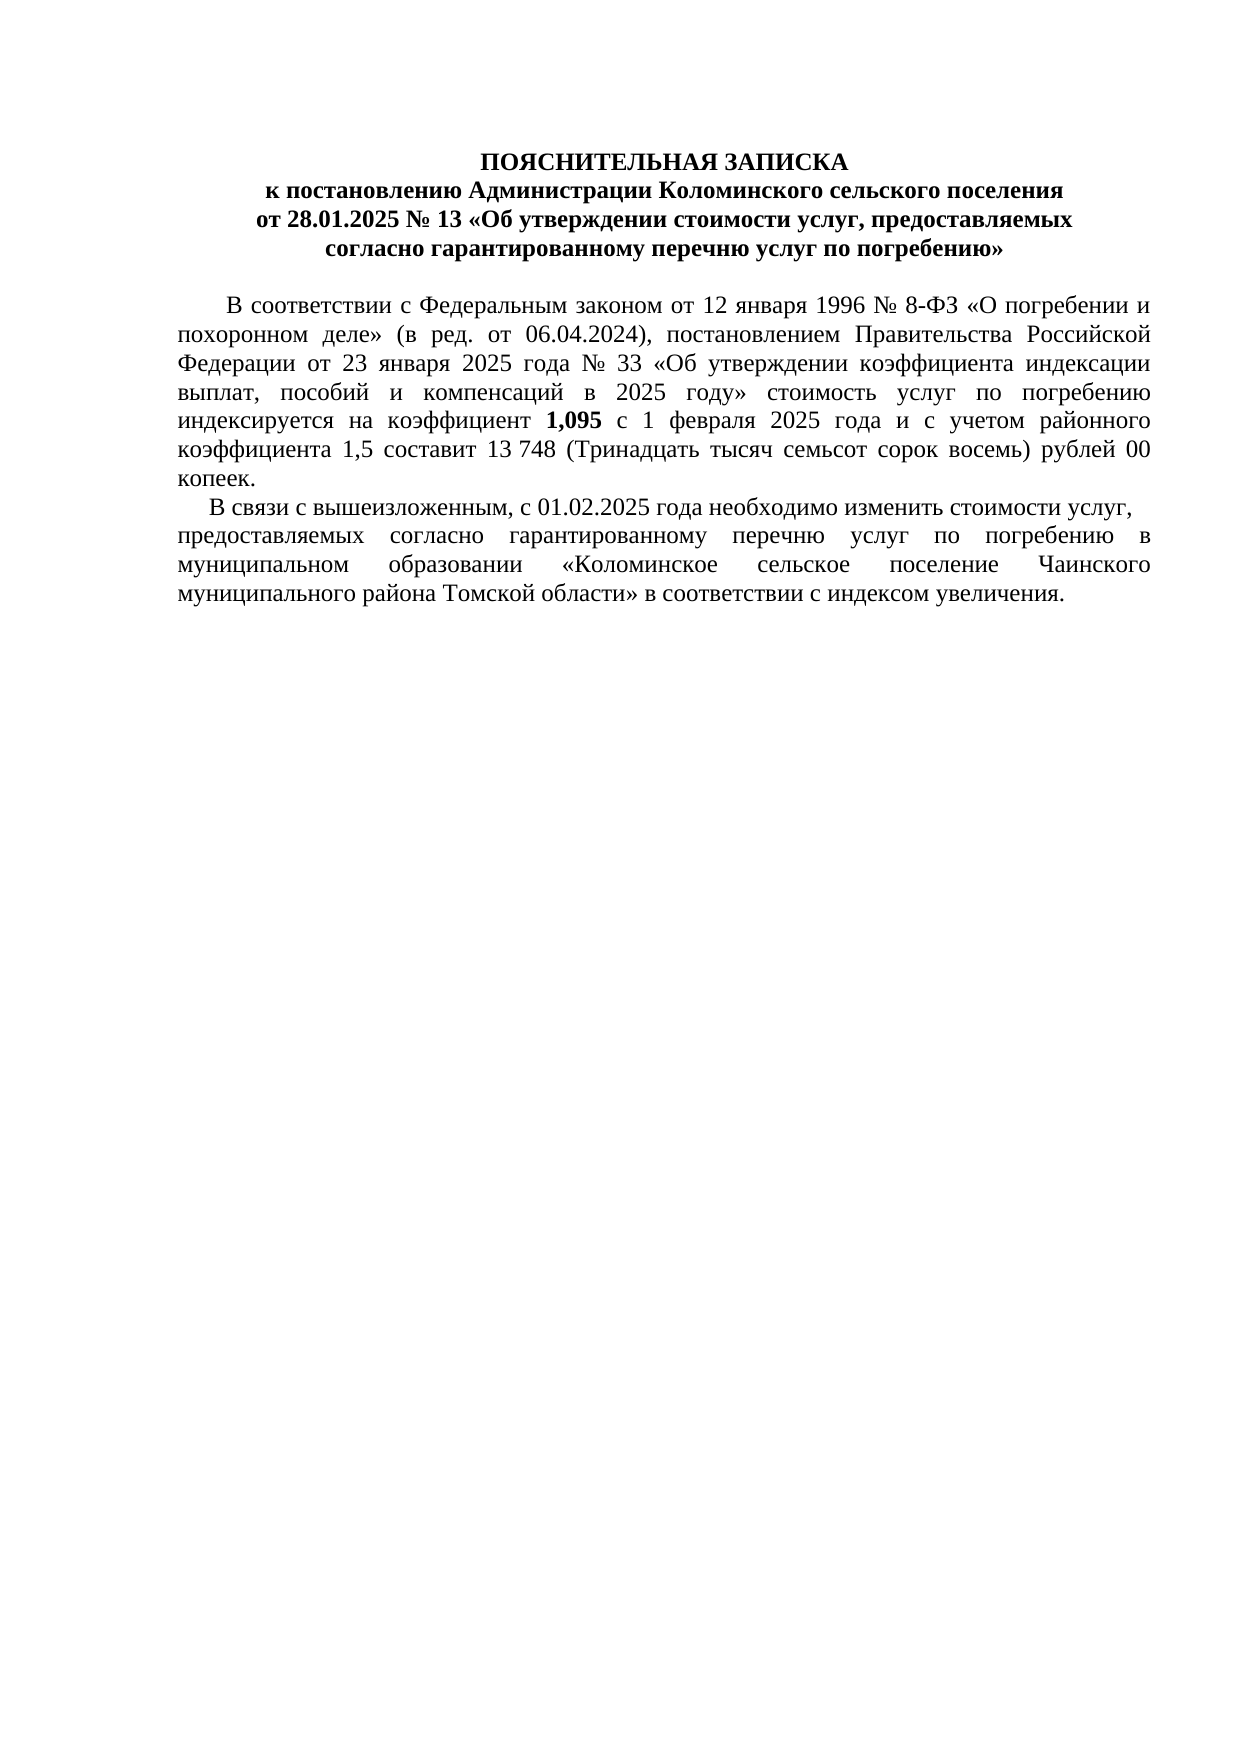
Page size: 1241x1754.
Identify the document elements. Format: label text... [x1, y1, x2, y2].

text от 28.01.2025 № 13 «Об утверждении стоимости услуг, предоставляемых [177, 204, 1152, 233]
text согласно гарантированному перечню услуг по погребению» [177, 233, 1152, 262]
text В соответствии с Федеральным законом от 12 января 1996 № 8-ФЗ «О погребении и похоронном деле» (в ред. от 06.04.2024), постановлением Правительства Российской Федерации от 23 января 2025 года № 33 «Об утверждении коэффициента индексации выплат, пособий и компенсаций в 2025 году» стоимость услуг по погребению индексируется на коэффициент 1,095 с 1 февраля 2025 года и с учетом районного коэффициента 1,5 составит 13 748 (Тринадцать тысяч семьсот сорок восемь) рублей 00 копеек. [177, 291, 1152, 492]
text ПОЯСНИТЕЛЬНАЯ ЗАПИСКА [177, 147, 1152, 176]
text к постановлению Администрации Коломинского сельского поселения [177, 176, 1152, 204]
text В связи с вышеизложенным, с 01.02.2025 года необходимо изменить стоимости услуг, [177, 492, 1152, 521]
text предоставляемых согласно гарантированному перечню услуг по погребению в муниципальном образовании «Коломинское сельское поселение Чаинского муниципального района Томской области» в соответствии с индексом увеличения. [177, 521, 1152, 607]
